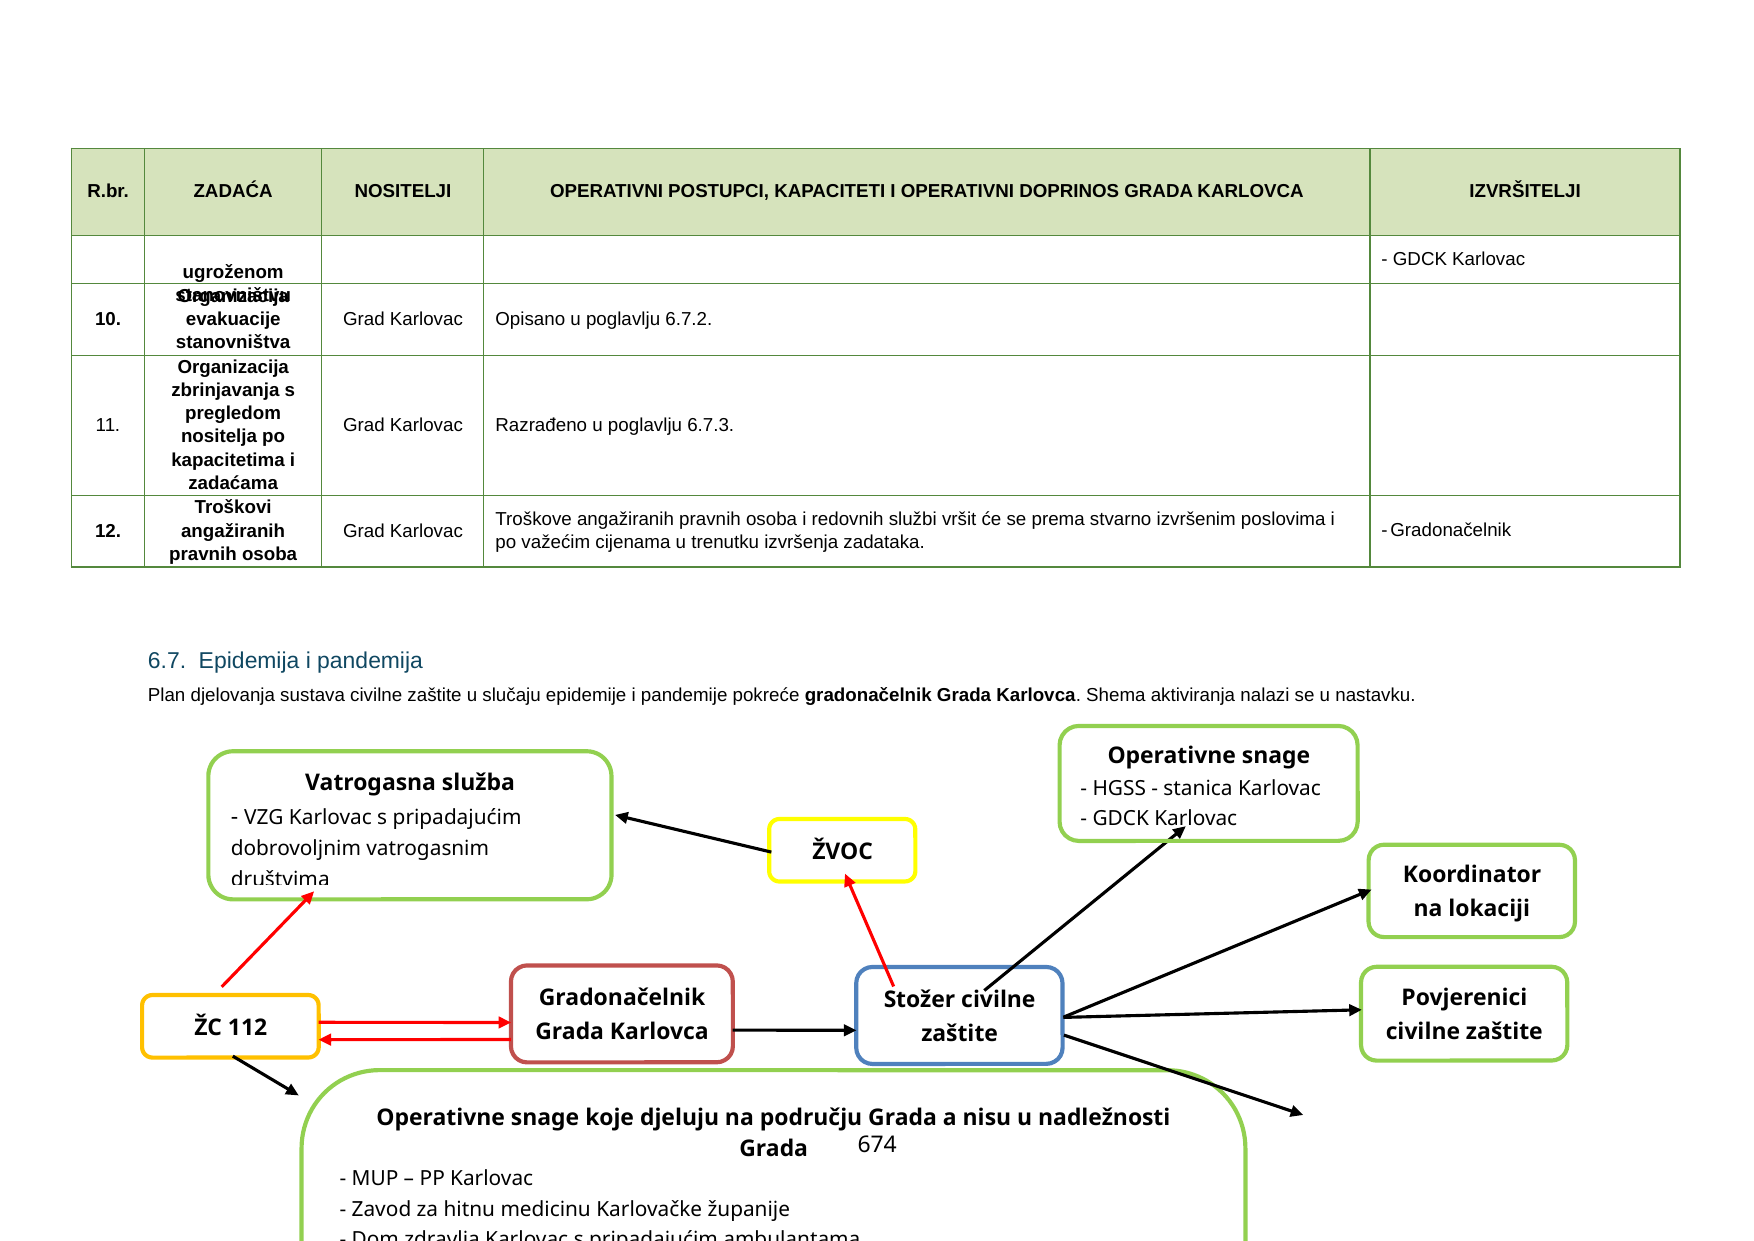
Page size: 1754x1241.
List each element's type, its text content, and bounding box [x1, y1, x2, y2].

table_cell Troškovi angažiranih pravnih osoba [145, 496, 321, 566]
table_cell 11. [72, 356, 144, 495]
table_cell Opisano u poglavlju 6.7.2. [484, 284, 1369, 354]
table_cell 12. [72, 496, 144, 566]
table_header NOSITELJI [322, 149, 483, 235]
table_cell [1371, 284, 1679, 354]
table_header ZADAĆA [145, 149, 321, 235]
table_header R.br. [72, 149, 144, 235]
table_header IZVRŠITELJI [1371, 149, 1679, 235]
text Plan djelovanja sustava civilne zaštite u slučaju epidemije i pandemije pokreće gradonačelnik Grada Karlovca. Shema aktiviranja nalazi se u nastavku. [148, 684, 1606, 706]
table_cell Razrađeno u poglavlju 6.7.3. [484, 356, 1369, 495]
table_cell [1371, 356, 1679, 495]
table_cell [1371, 236, 1679, 283]
table_cell Grad Karlovac [322, 496, 483, 566]
table_cell 10. [72, 284, 144, 354]
table_header OPERATIVNI POSTUPCI, KAPACITETI I OPERATIVNI DOPRINOS GRADA KARLOVCA [484, 149, 1369, 235]
table_cell Grad Karlovac [322, 284, 483, 354]
subtitle 6.7. Epidemija i pandemija [148, 647, 1606, 674]
table_cell Organizacija evakuacije stanovništva [145, 284, 321, 354]
table_cell Organizacija zbrinjavanja s pregledom nositelja po kapacitetima i zadaćama [145, 356, 321, 495]
table_cell Gradonačelnik [1371, 496, 1679, 566]
table_cell Grad Karlovac [322, 356, 483, 495]
table_cell Troškove angažiranih pravnih osoba i redovnih službi vršit će se prema stvarno izvršenim poslovima i po važećim cijenama u trenutku izvršenja zadataka. [484, 496, 1369, 566]
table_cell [484, 236, 1369, 283]
